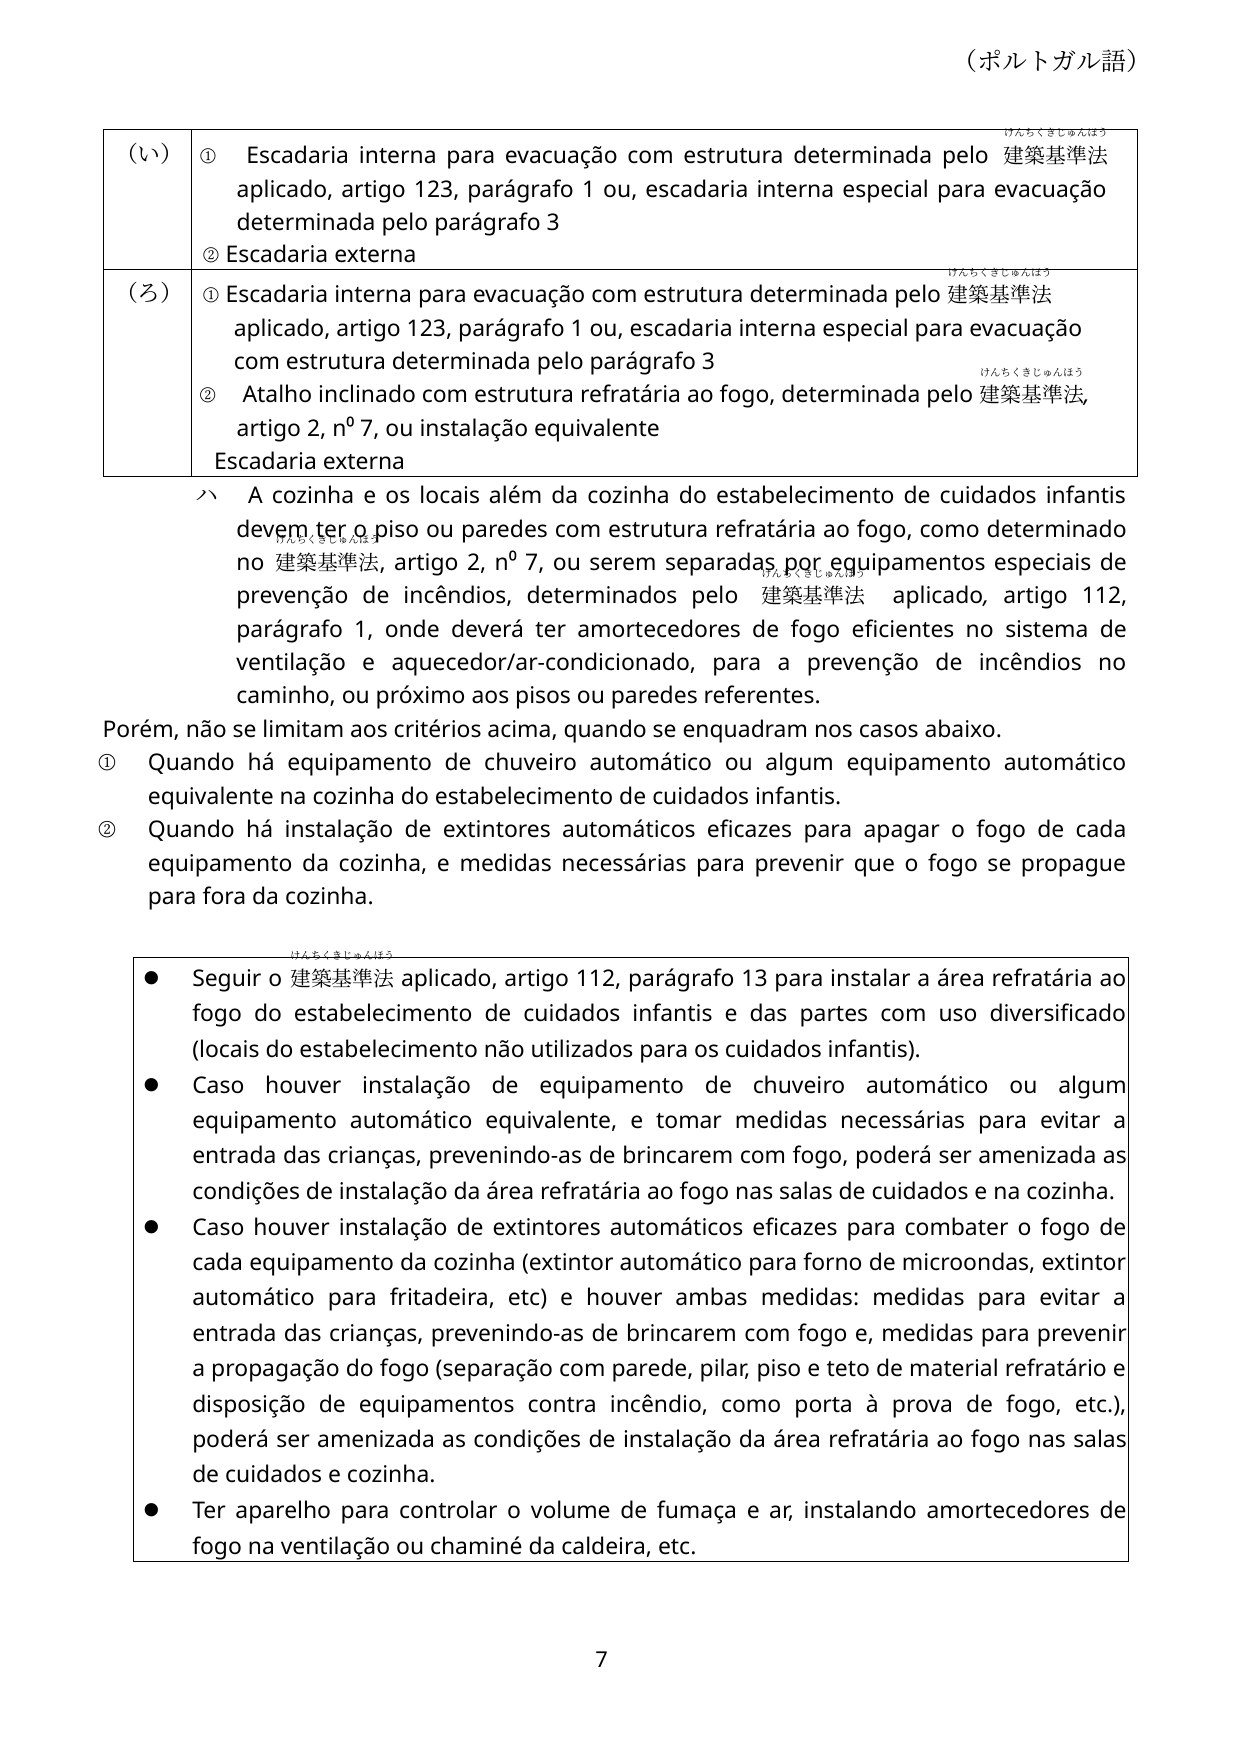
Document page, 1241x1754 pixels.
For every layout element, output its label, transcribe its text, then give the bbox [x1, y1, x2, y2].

text Porém, não se limitam aos critérios acima, quando se enquadram nos casos abaixo. [102, 711, 1127, 744]
list Caso houver instalação de equipamento de chuveiro automático ou algum equipamento automático equivalente, e tomar medidas necessárias para evitar a entrada das crianças, prevenindo-as de brincarem com fogo, poderá ser amenizada as condições de instalação da área refratária ao fogo nas salas de cuidados e na cozinha. [134, 1064, 1128, 1206]
list Ter aparelho para controlar o volume de fumaça e ar, instalando amortecedores de fogo na ventilação ou chaminé da caldeira, etc. [134, 1489, 1128, 1561]
table_header （い） [104, 130, 191, 268]
text ハ A cozinha e os locais além da cozinha do estabelecimento de cuidados infantis devem ter o piso ou paredes com estrutura refratária ao fogo, como determinado no , artigo 2, n⁰ 7, ou serem separadas por equipamentos especiais de prevenção de incêndios, determinados pelo aplicado, artigo 112, parágrafo 1, onde deverá ter amortecedores de fogo eficientes no sistema de ventilação e aquecedor/ar-condicionado, para a prevenção de incêndios no caminho, ou próximo aos pisos ou paredes referentes. [196, 477, 1127, 711]
table_cell ① Escadaria interna para evacuação com estrutura determinada pelo aplicado, artigo 123, parágrafo 1 ou, escadaria interna especial para evacuação com estrutura determinada pelo parágrafo 3 Atalho inclinado com estrutura refratária ao fogo, determinada pelo , artigo 2, n⁰ 7, ou instalação equivalente Escadaria externa [192, 270, 1137, 476]
list Quando há equipamento de chuveiro automático ou algum equipamento automático equivalente na cozinha do estabelecimento de cuidados infantis. [97, 744, 1127, 811]
table_header Escadaria interna para evacuação com estrutura determinada pelo aplicado, artigo 123, parágrafo 1 ou, escadaria interna especial para evacuação determinada pelo parágrafo 3 ② Escadaria externa [192, 130, 1137, 268]
list Seguir o aplicado, artigo 112, parágrafo 13 para instalar a área refratária ao fogo do estabelecimento de cuidados infantis e das partes com uso diversificado (locais do estabelecimento não utilizados para os cuidados infantis). [134, 958, 1128, 1064]
table_cell （ろ） [104, 270, 191, 476]
list Quando há instalação de extintores automáticos eficazes para apagar o fogo de cada equipamento da cozinha, e medidas necessárias para prevenir que o fogo se propague para fora da cozinha. [97, 811, 1127, 911]
list Caso houver instalação de extintores automáticos eficazes para combater o fogo de cada equipamento da cozinha (extintor automático para forno de microondas, extintor automático para fritadeira, etc) e houver ambas medidas: medidas para evitar a entrada das crianças, prevenindo-as de brincarem com fogo e, medidas para prevenir a propagação do fogo (separação com parede, pilar, piso e teto de material refratário e disposição de equipamentos contra incêndio, como porta à prova de fogo, etc.), poderá ser amenizada as condições de instalação da área refratária ao fogo nas salas de cuidados e cozinha. [134, 1206, 1128, 1489]
